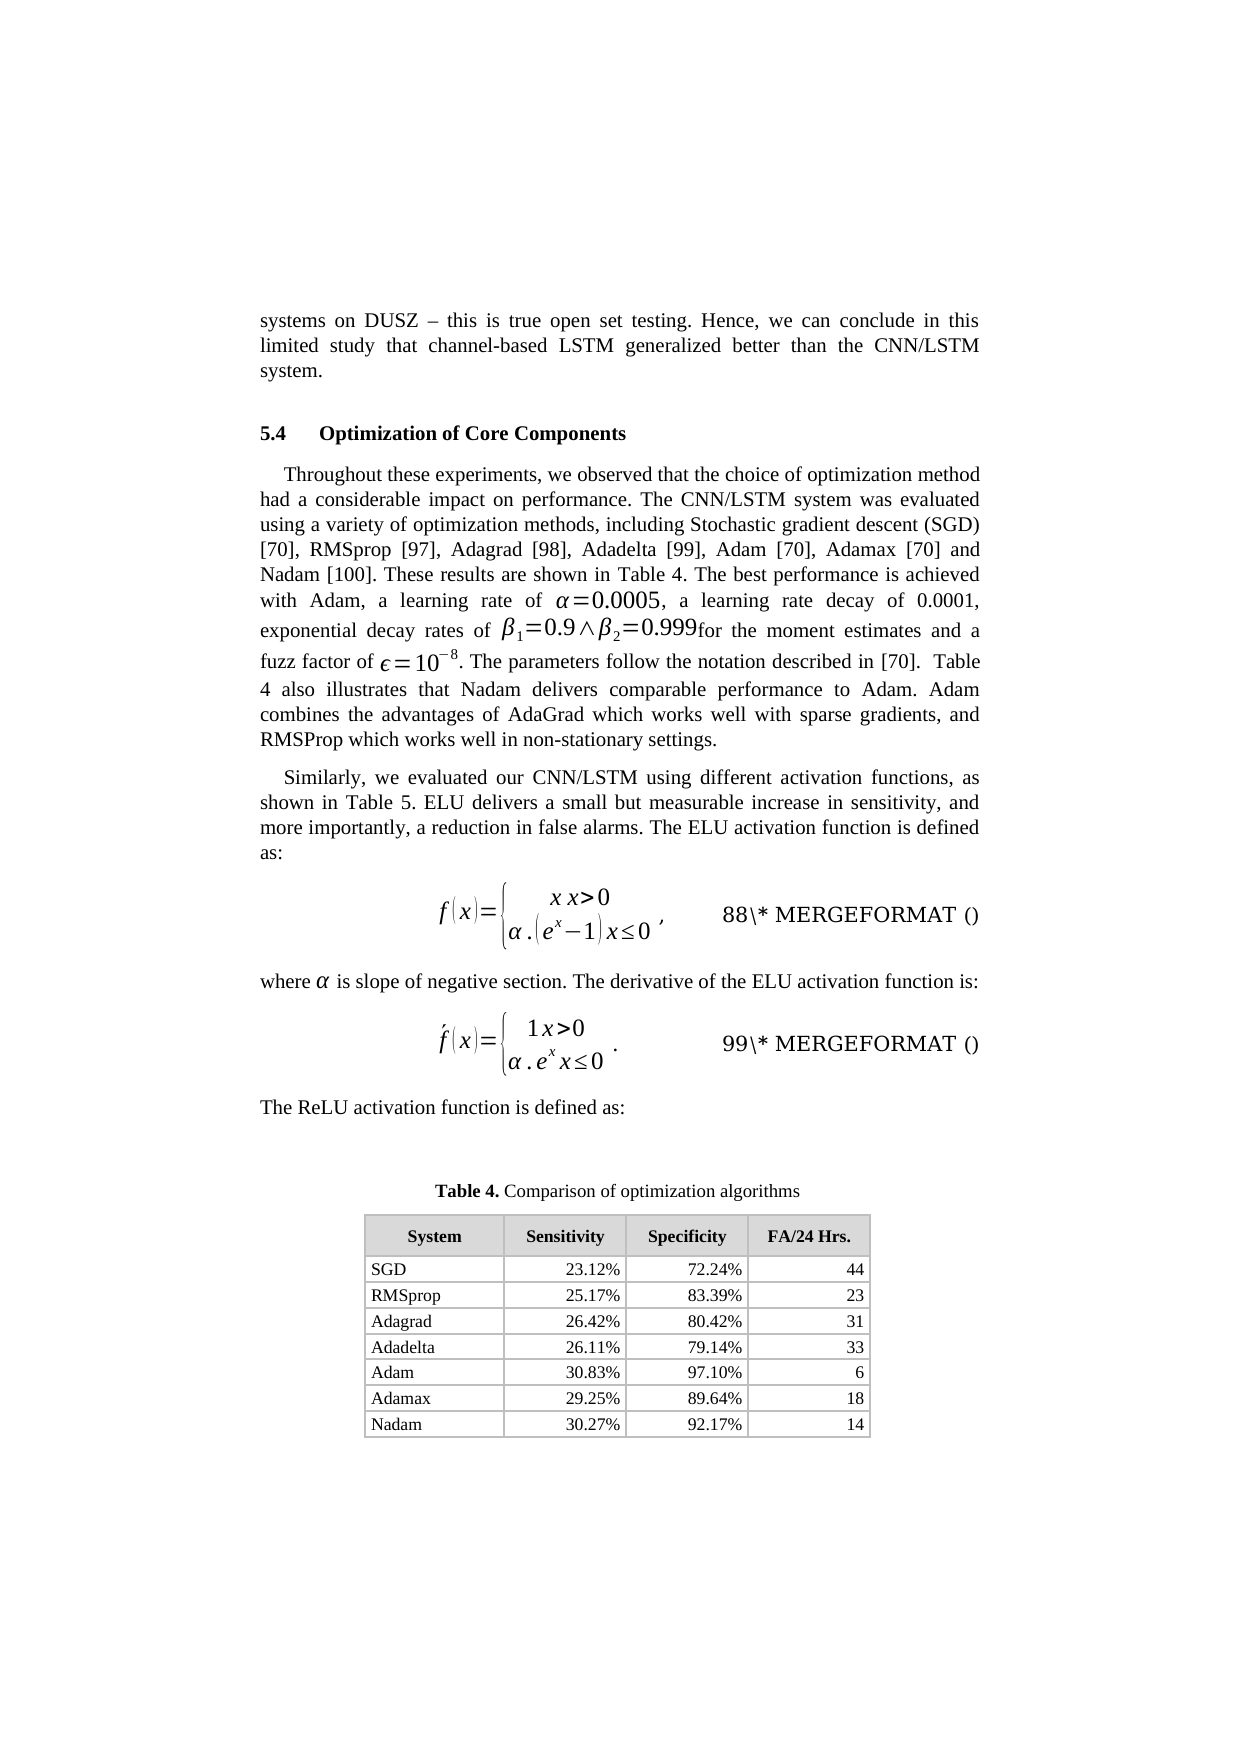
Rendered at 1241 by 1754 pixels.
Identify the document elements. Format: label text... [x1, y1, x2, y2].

text The ReLU activation function is defined as: [260, 1094, 980, 1119]
text . [438, 1011, 980, 1077]
text Similarly, we evaluated our CNN/LSTM using different activation functions, as shown in Table 5. ELU delivers a small but measurable increase in sensitivity, and more importantly, a reduction in false alarms. The ELU activation function is defined as: [260, 764, 980, 864]
text , [438, 881, 980, 950]
text where is slope of negative section. The derivative of the ELU activation function is: [260, 967, 980, 995]
text Throughout these experiments, we observed that the choice of optimization method had a considerable impact on performance. The CNN/LSTM system was evaluated using a variety of optimization methods, including Stochastic gradient descent (SGD) [70], RMSprop [97], Adagrad [98], Adadelta [99], Adam [70], Adamax [70] and Nadam [100]. These results are shown in Table 4. The best performance is achieved with Adam, a learning rate of , a learning rate decay of 0.0001, exponential decay rates of for the moment estimates and a fuzz factor of . The parameters follow the notation described in [70]. Table 4 also illustrates that Nadam delivers comparable performance to Adam. Adam combines the advantages of AdaGrad which works well with sparse gradients, and RMSProp which works well in non-stationary settings. [260, 461, 980, 751]
subtitle Optimization of Core Components [260, 419, 980, 444]
